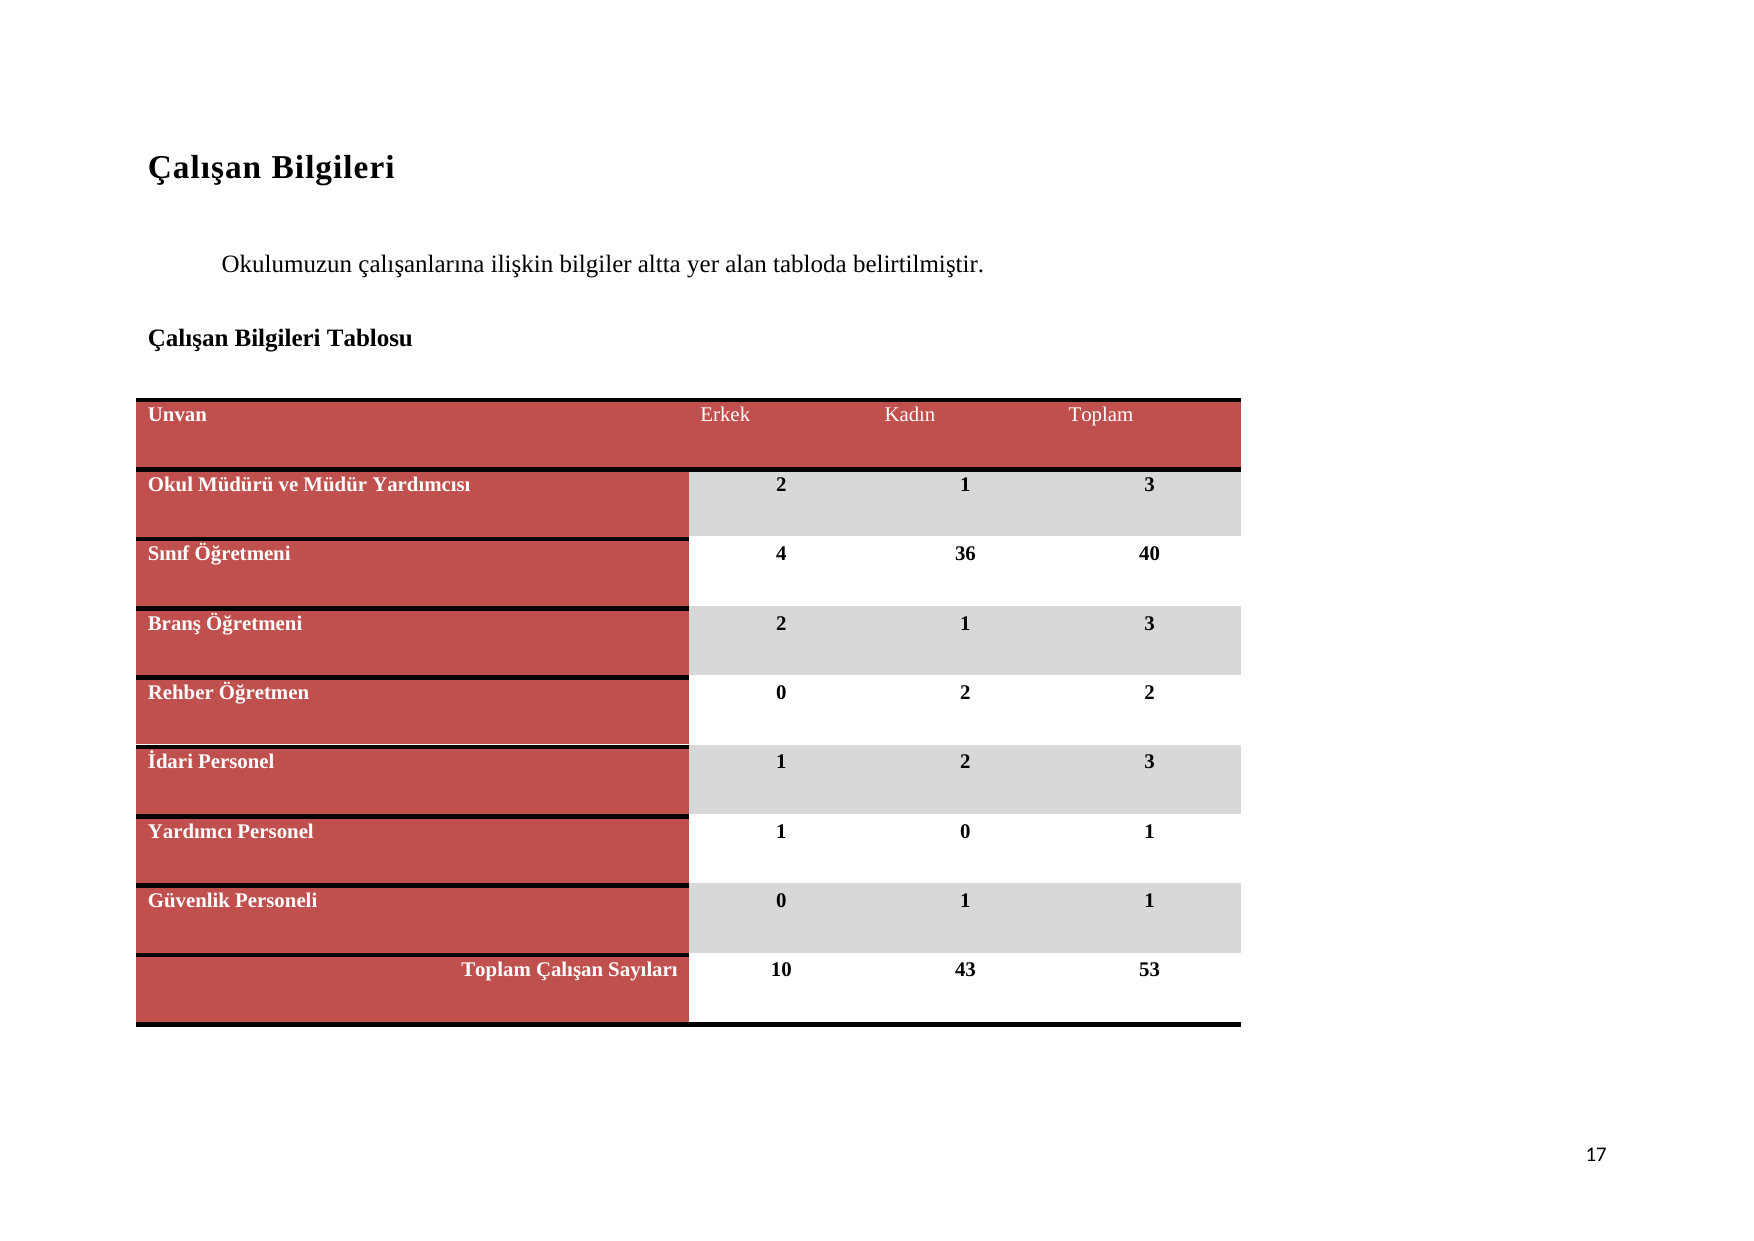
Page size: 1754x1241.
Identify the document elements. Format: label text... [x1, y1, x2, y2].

table_cell 1 [873, 883, 1057, 953]
table_cell 40 [1057, 536, 1241, 606]
table_cell 2 [1057, 675, 1241, 744]
table_cell 1 [689, 814, 873, 883]
table_cell 1 [689, 745, 873, 814]
table_cell 1 [1057, 814, 1241, 883]
table_cell 2 [873, 675, 1057, 744]
table_header Unvan [136, 402, 689, 467]
text Çalışan Bilgileri Tablosu [148, 323, 1606, 352]
table_cell 3 [1057, 745, 1241, 814]
table_cell 2 [689, 472, 873, 536]
table_cell 3 [1057, 472, 1241, 536]
table_cell 43 [873, 953, 1057, 1022]
table_cell 4 [689, 536, 873, 606]
subtitle Çalışan Bilgileri [148, 148, 1606, 186]
table_cell Sınıf Öğretmeni [136, 541, 689, 606]
table_cell 2 [873, 745, 1057, 814]
table_cell Toplam Çalışan Sayıları [136, 957, 689, 1022]
table_cell 3 [1057, 606, 1241, 675]
table_header Toplam [1057, 402, 1241, 467]
table_cell 2 [689, 606, 873, 675]
table_cell 1 [1057, 883, 1241, 953]
table_cell 36 [873, 536, 1057, 606]
table_cell İdari Personel [136, 749, 689, 814]
table_cell Okul Müdürü ve Müdür Yardımcısı [136, 472, 689, 536]
text Okulumuzun çalışanlarına ilişkin bilgiler altta yer alan tabloda belirtilmiştir. [148, 249, 1606, 278]
table_cell 0 [689, 883, 873, 953]
table_cell 53 [1057, 953, 1241, 1022]
table_header Erkek [689, 402, 873, 467]
table_cell 1 [873, 472, 1057, 536]
table_cell 10 [689, 953, 873, 1022]
table_cell Branş Öğretmeni [136, 611, 689, 675]
table_cell Rehber Öğretmen [136, 680, 689, 744]
table_cell Yardımcı Personel [136, 819, 689, 883]
table_header Kadın [873, 402, 1057, 467]
table_cell 0 [689, 675, 873, 744]
table_cell 1 [873, 606, 1057, 675]
table_cell Güvenlik Personeli [136, 888, 689, 953]
table_cell 0 [873, 814, 1057, 883]
